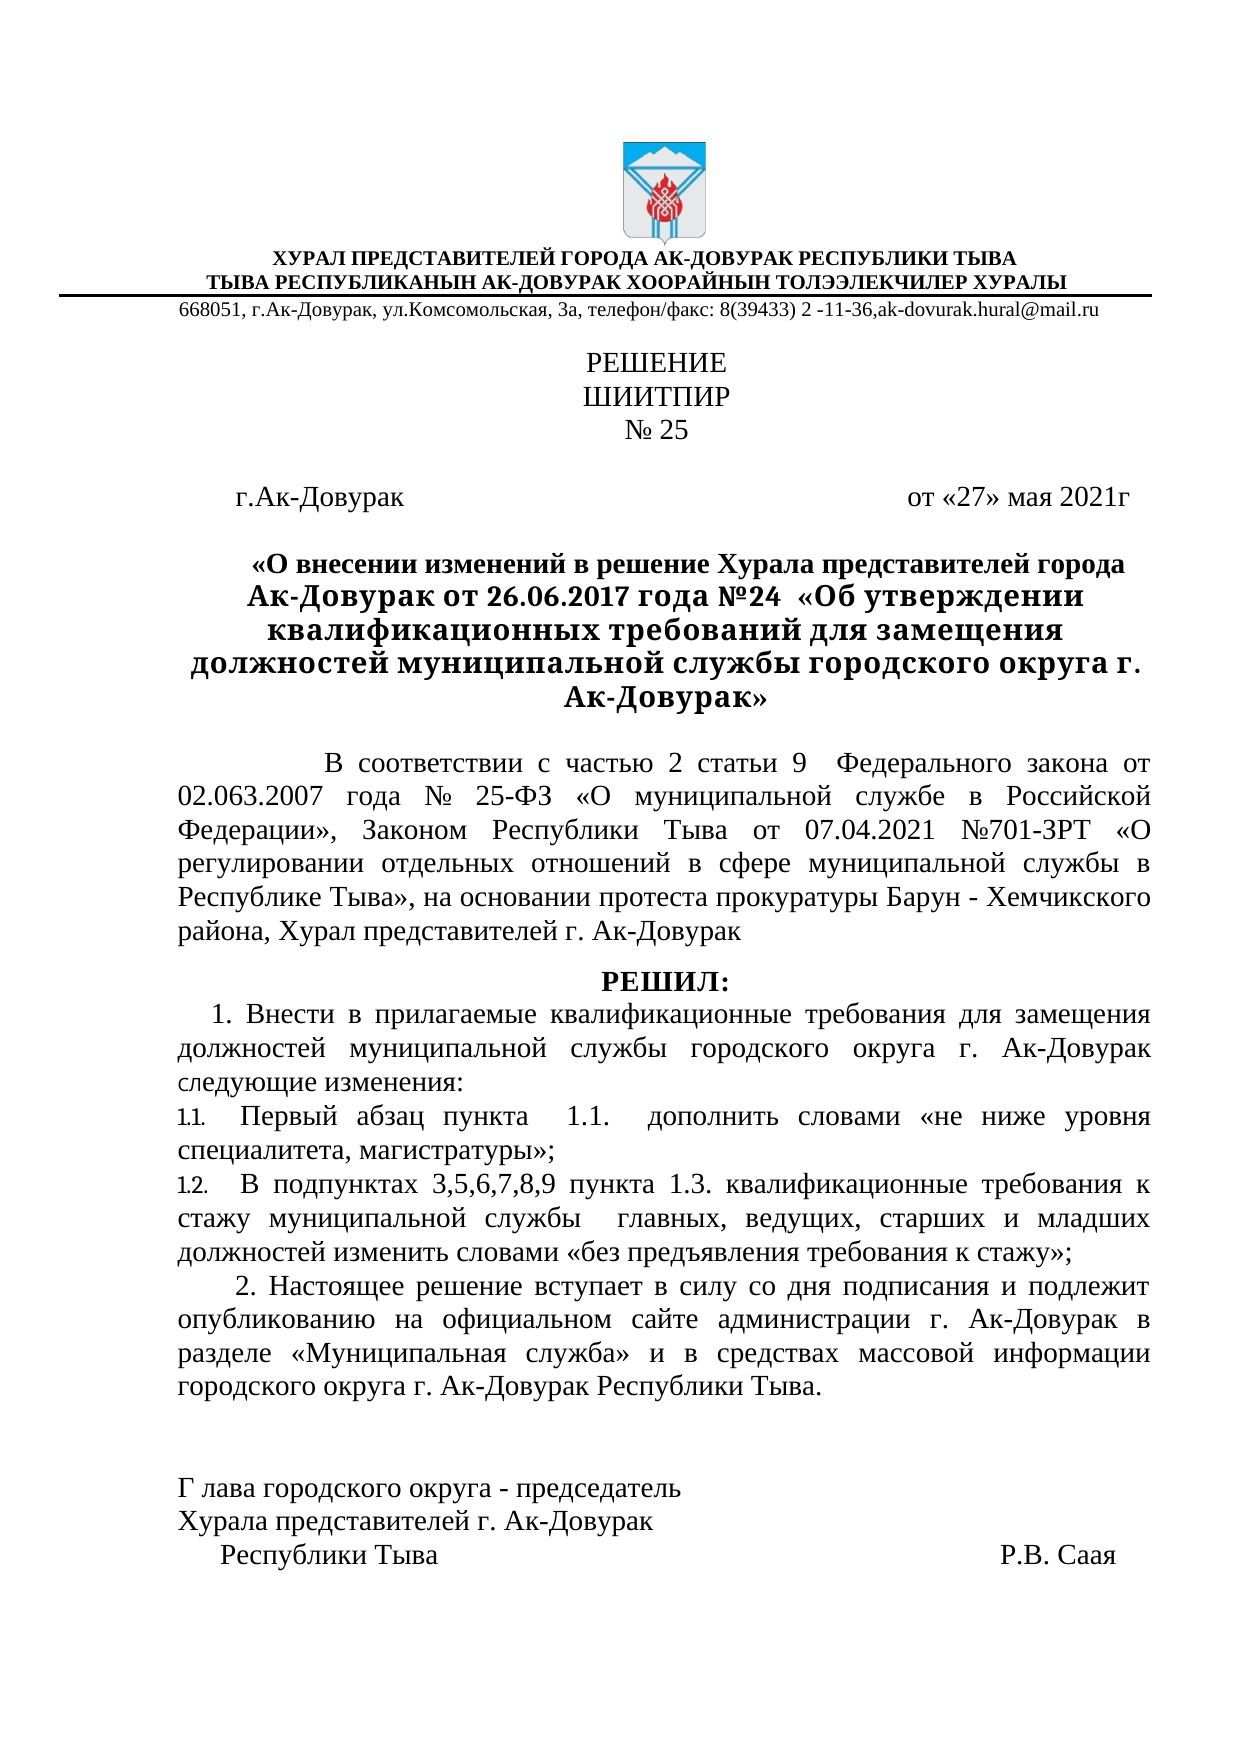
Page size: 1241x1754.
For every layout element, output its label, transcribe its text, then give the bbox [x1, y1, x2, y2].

text Ак-Довурак от 26.06.2017 года №24 «Об утверждении квалификационных требований для замещения должностей муниципальной службы городского округа г. Ак-Довурак» [179, 580, 1152, 714]
text В соответствии с частью 2 статьи 9 Федерального закона от 02.063.2007 года № 25-ФЗ «О муниципальной службе в Российской Федерации», Законом Республики Тыва от 07.04.2021 №701-ЗРТ «О регулировании отдельных отношений в сфере муниципальной службы в Республике Тыва», на основании протеста прокуратуры Барун - Хемчикского района, Хурал представителей г. Ак-Довурак [177, 746, 1152, 947]
text Хурала представителей г. Ак-Довурак [177, 1503, 1152, 1537]
picture [623, 144, 706, 246]
list Первый абзац пункта 1.1. дополнить словами «не ниже уровня специалитета, магистратуры»; [177, 1099, 1152, 1167]
text РЕШИЛ: [179, 972, 1152, 997]
text 1. Внести в прилагаемые квалификационные требования для замещения должностей муниципальной службы городского округа г. Ак-Довурак следующие изменения: [177, 997, 1152, 1099]
text ХУРАЛ ПРЕДСТАВИТЕЛЕЙ ГОРОДА АК-ДОВУРАК РЕСПУБЛИКИ ТЫВА [59, 246, 1152, 270]
text № 25 [74, 412, 1152, 446]
text 2. Настоящее решение вступает в силу со дня подписания и подлежит опубликованию на официальном сайте администрации г. Ак-Довурак в разделе «Муниципальная служба» и в средствах массовой информации городского округа г. Ак-Довурак Республики Тыва. [177, 1268, 1152, 1403]
text Республики Тыва Р.В. Саая [177, 1537, 1152, 1570]
text г.Ак-Довурак от «27» мая 2021г [177, 479, 1152, 513]
text ШИИТПИР [74, 379, 1152, 412]
text 668051, г.Ак-Довурак, ул.Комсомольская, 3а, телефон/факс: 8(39433) 2 -11-36,ak-dovurak.hural@mail.ru [59, 297, 1152, 321]
text «О внесении изменений в решение Хурала представителей города [251, 547, 1152, 580]
text ТЫВА РЕСПУБЛИКАНЫН АК-ДОВУРАК ХООРАЙНЫН ТОЛЭЭЛЕКЧИЛЕР ХУРАЛЫ [59, 270, 1152, 294]
list В подпунктах 3,5,6,7,8,9 пункта 1.3. квалификационные требования к стажу муниципальной службы главных, ведущих, старших и младших должностей изменить словами «без предъявления требования к стажу»; [177, 1167, 1152, 1268]
text Г лава городского округа - председатель [177, 1470, 1152, 1503]
text РЕШЕНИЕ [74, 345, 1152, 379]
